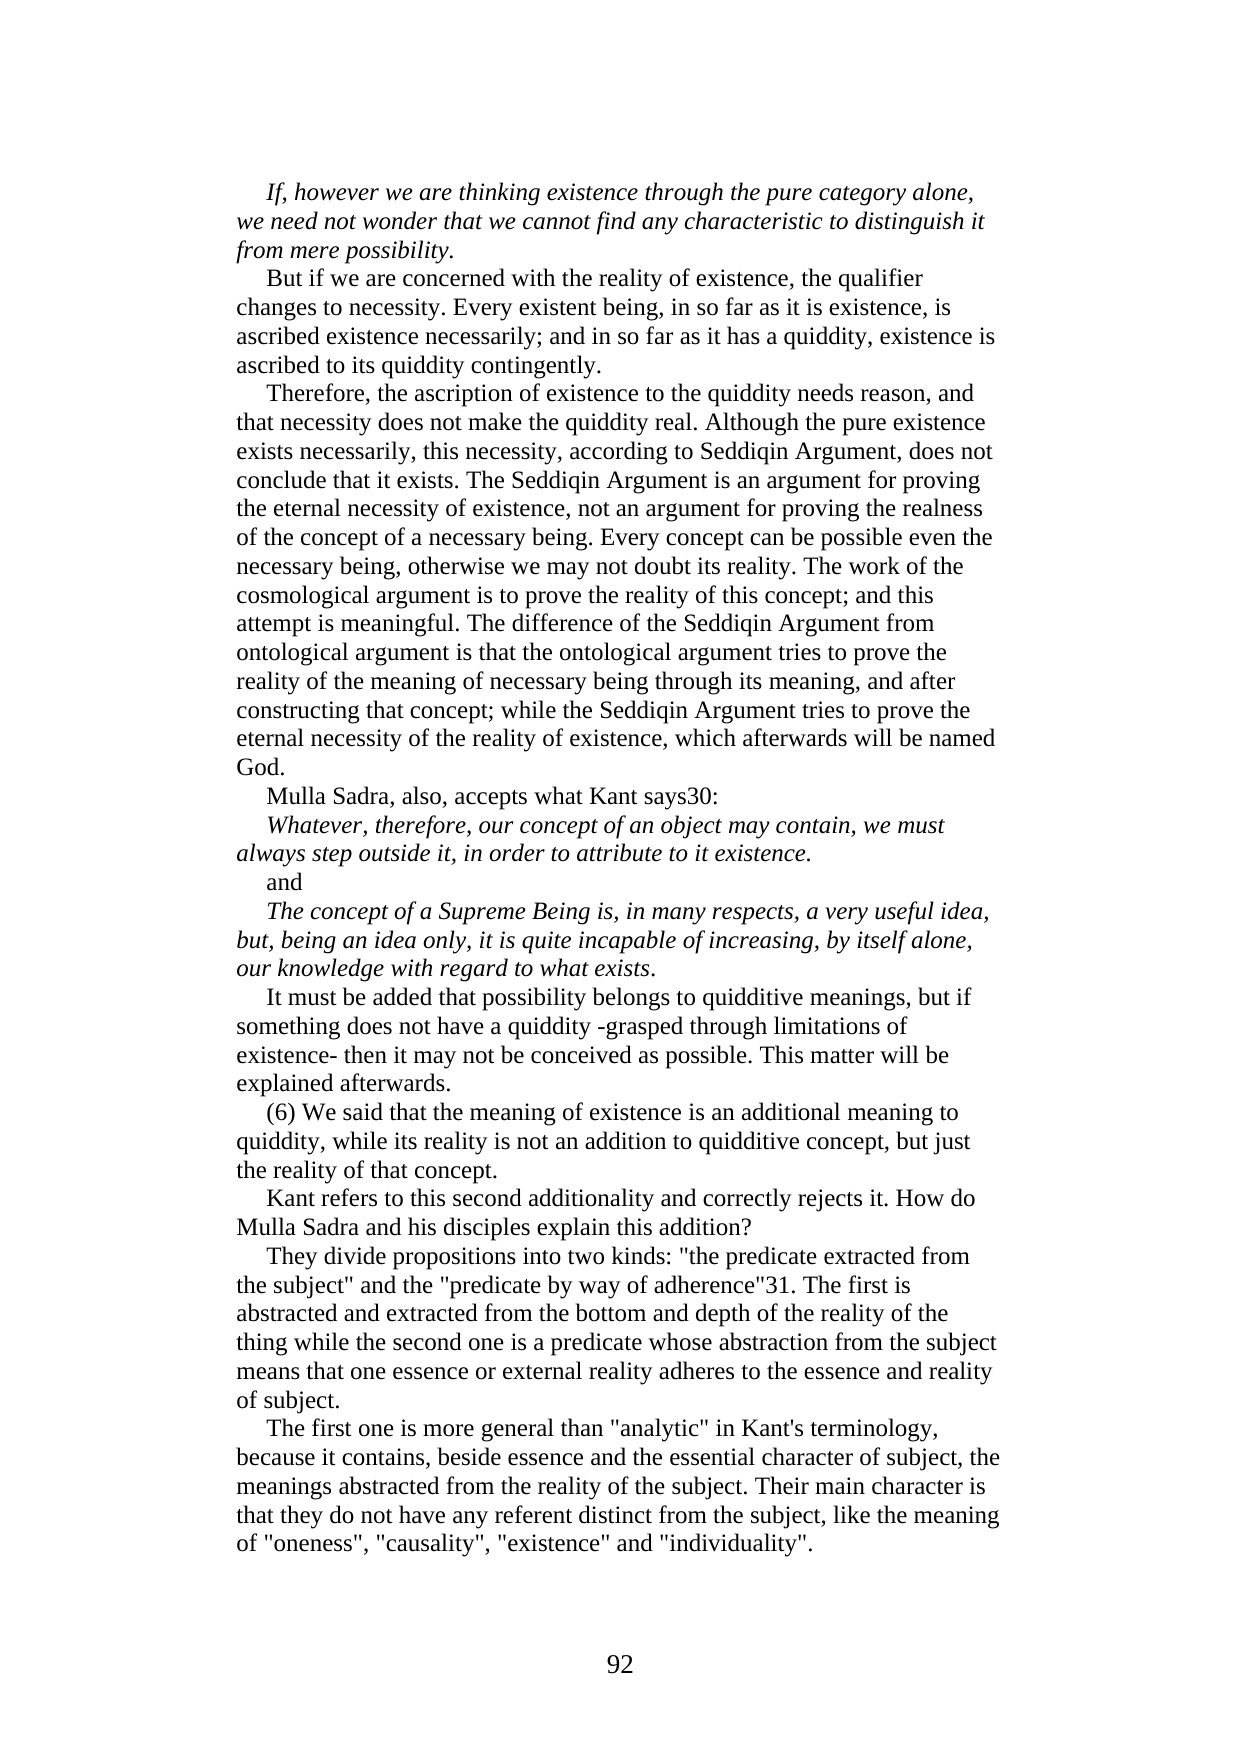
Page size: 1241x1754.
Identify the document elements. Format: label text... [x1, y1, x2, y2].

text It must be added that possibility belongs to quidditive meanings, but if something does not have a quiddity -grasped through limitations of existence- then it may not be conceived as possible. This matter will be explained afterwards. [236, 982, 1004, 1097]
text They divide propositions into two kinds: "the predicate extracted from the subject" and the "predicate by way of adherence"31. The first is abstracted and extracted from the bottom and depth of the reality of the thing while the second one is a predicate whose abstraction from the subject means that one essence or external reality adheres to the essence and reality of subject. [236, 1241, 1004, 1413]
text The first one is more general than "analytic" in Kant's terminology, because it contains, beside essence and the essential character of subject, the meanings abstracted from the reality of the subject. Their main character is that they do not have any referent distinct from the subject, like the meaning of "oneness", "causality", "existence" and "individuality". [236, 1413, 1004, 1557]
text If, however we are thinking existence through the pure category alone, we need not wonder that we cannot find any characteristic to distinguish it from mere possibility. [236, 177, 1004, 263]
text Mulla Sadra, also, accepts what Kant says30: [236, 781, 1004, 810]
text and [236, 867, 1004, 896]
text The concept of a Supreme Being is, in many respects, a very useful idea, but, being an idea only, it is quite incapable of increasing, by itself alone, our knowledge with regard to what exists. [236, 896, 1004, 982]
text Therefore, the ascription of existence to the quiddity needs reason, and that necessity does not make the quiddity real. Although the pure existence exists necessarily, this necessity, according to Seddiqin Argument, does not conclude that it exists. The Seddiqin Argument is an argument for proving the eternal necessity of existence, not an argument for proving the realness of the concept of a necessary being. Every concept can be possible even the necessary being, otherwise we may not doubt its reality. The work of the cosmological argument is to prove the reality of this concept; and this attempt is meaningful. The difference of the Seddiqin Argument from ontological argument is that the ontological argument tries to prove the reality of the meaning of necessary being through its meaning, and after constructing that concept; while the Seddiqin Argument tries to prove the eternal necessity of the reality of existence, which afterwards will be named God. [236, 378, 1004, 781]
text Kant refers to this second additionality and correctly rejects it. How do Mulla Sadra and his disciples explain this addition? [236, 1183, 1004, 1241]
text Whatever, therefore, our concept of an object may contain, we must always step outside it, in order to attribute to it existence. [236, 810, 1004, 867]
text (6) We said that the meaning of existence is an additional meaning to quiddity, while its reality is not an addition to quidditive concept, but just the reality of that concept. [236, 1097, 1004, 1183]
text But if we are concerned with the reality of existence, the qualifier changes to necessity. Every existent being, in so far as it is existence, is ascribed existence necessarily; and in so far as it has a quiddity, existence is ascribed to its quiddity contingently. [236, 263, 1004, 378]
